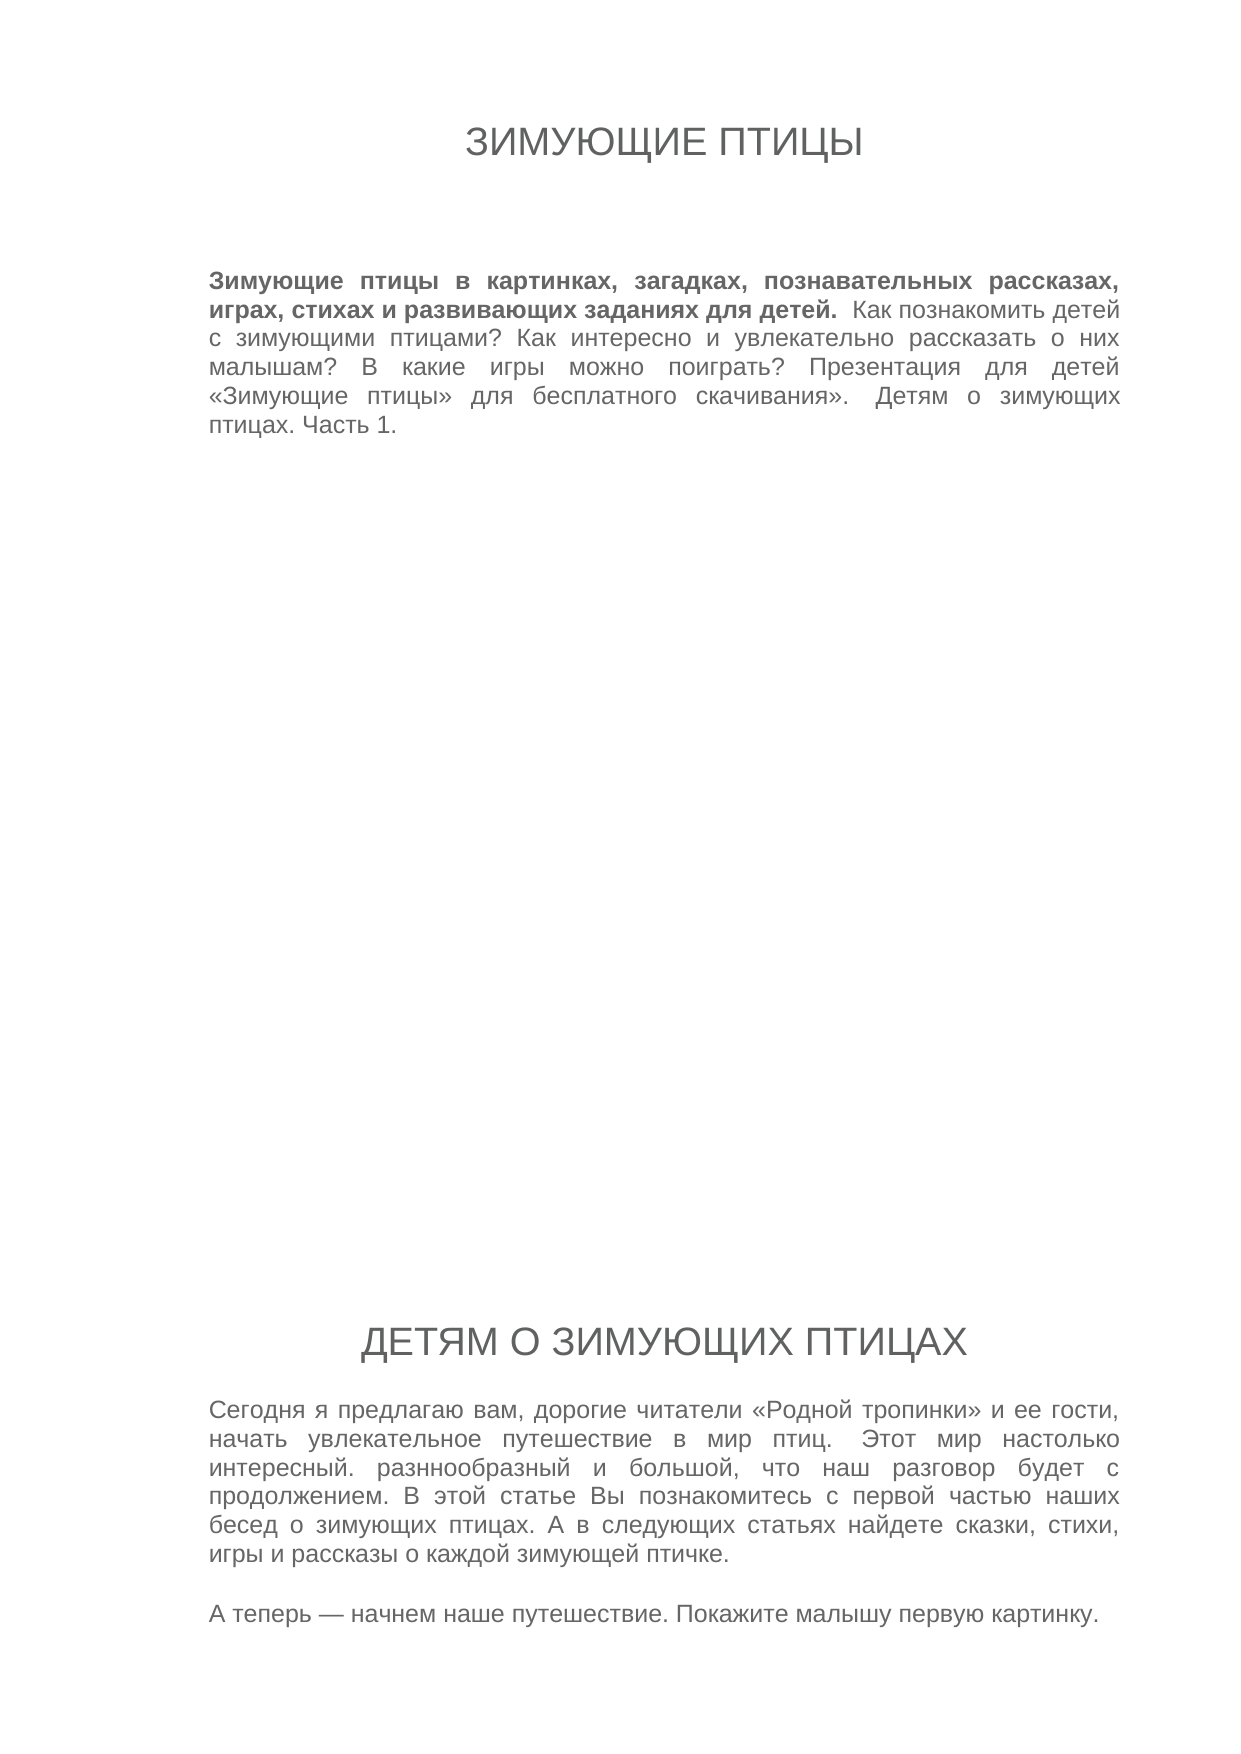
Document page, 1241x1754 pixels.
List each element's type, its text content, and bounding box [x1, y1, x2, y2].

text Сегодня я предлагаю вам, дорогие читатели «Родной тропинки» и ее гости, начать увлекательное путешествие в мир птиц. Этот мир настолько интересный. разннообразный и большой, что наш разговор будет с продолжением. В этой статье Вы познакомитесь с первой частью наших бесед о зимующих птицах. А в следующих статьях найдете сказки, стихи, игры и рассказы о каждой зимующей птичке. [208, 1395, 1120, 1568]
text Зимующие птицы в картинках, загадках, познавательных рассказах, играх, стихах и развивающих заданиях для детей. Как познакомить детей с зимующими птицами? Как интересно и увлекательно рассказать о них малышам? В какие игры можно поиграть? Презентация для детей «Зимующие птицы» для бесплатного скачивания». Детям о зимующих птицах. Часть 1. [208, 266, 1120, 438]
text ДЕТЯМ О ЗИМУЮЩИХ ПТИЦАХ [177, 1318, 1152, 1364]
text ЗИМУЮЩИЕ ПТИЦЫ [177, 118, 1152, 164]
text А теперь — начнем наше путешествие. Покажите малышу первую картинку. [208, 1599, 1120, 1628]
